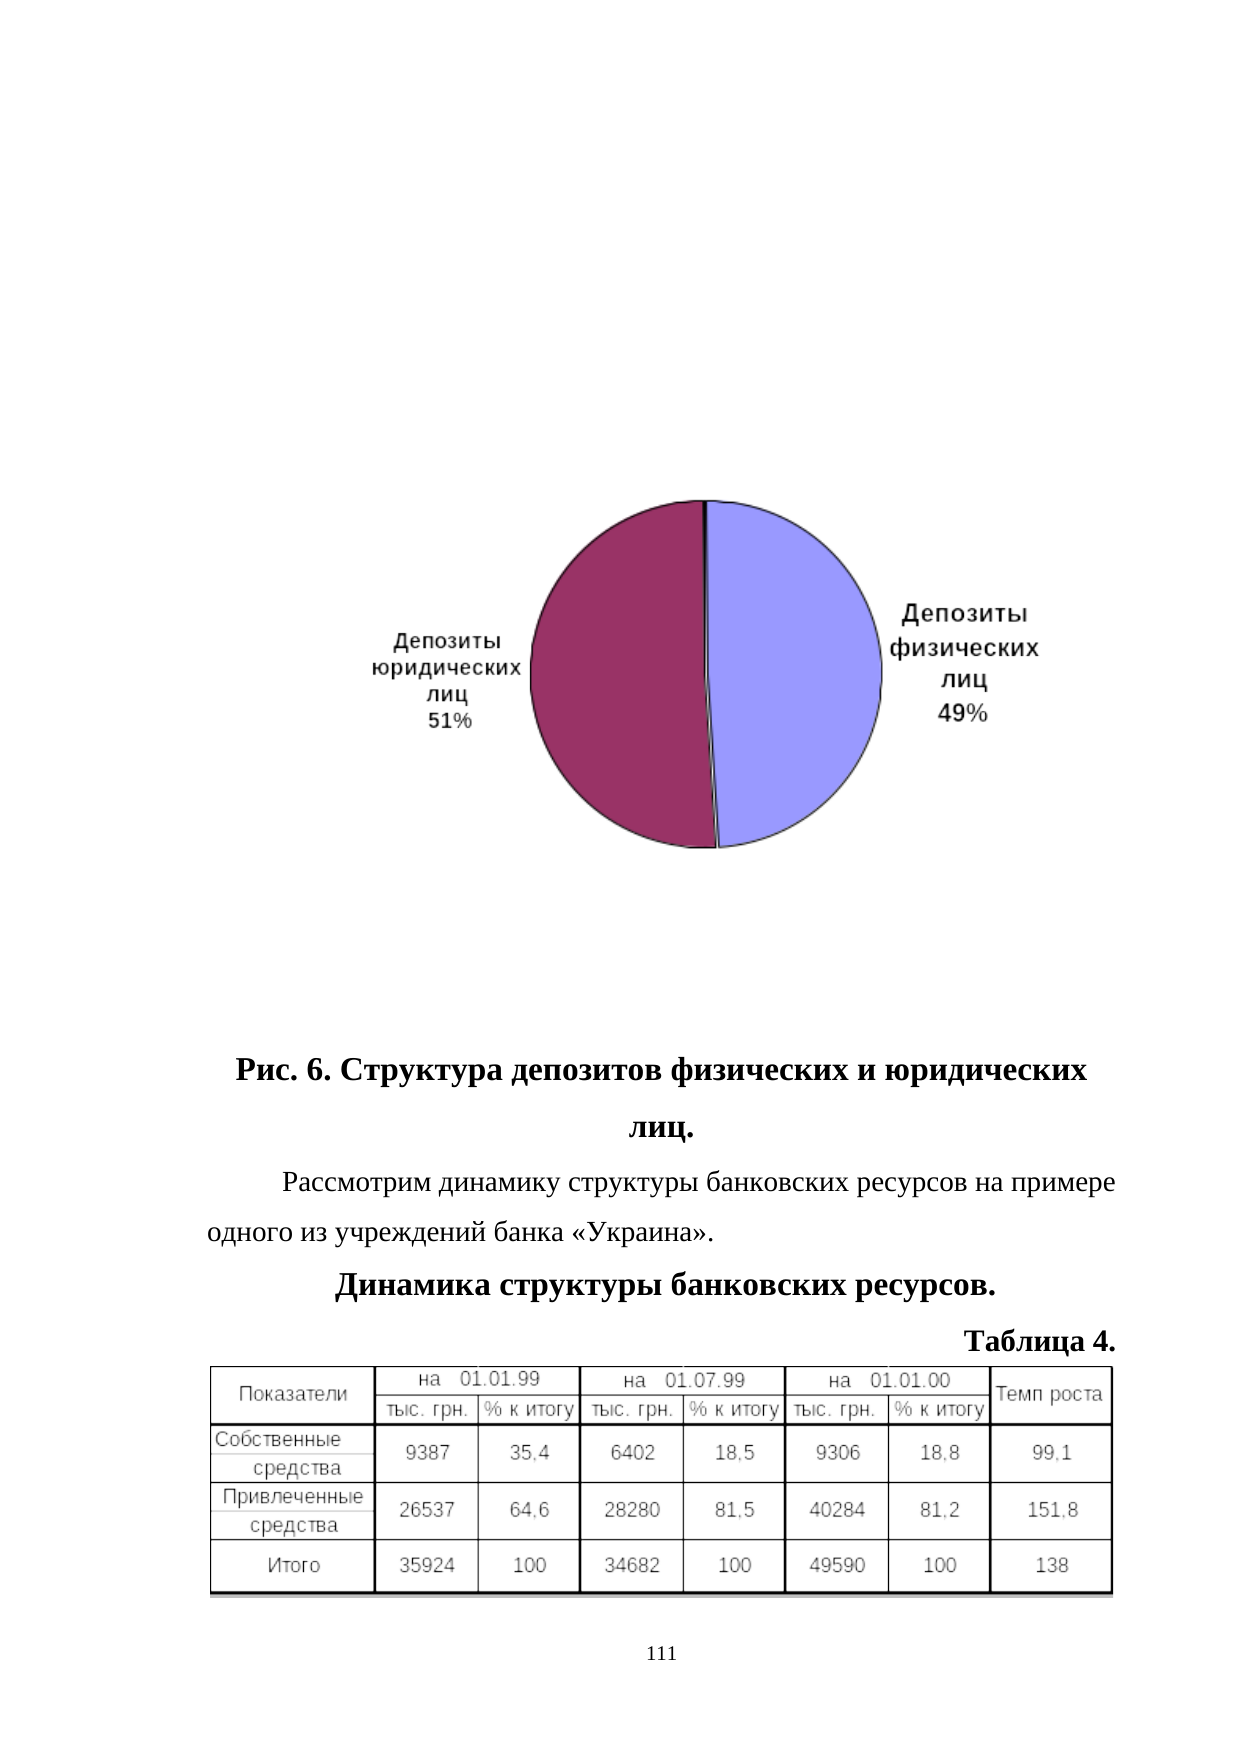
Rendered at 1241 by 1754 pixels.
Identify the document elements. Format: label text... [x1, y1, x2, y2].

text Рассмотрим динамику структуры банковских ресурсов на примере одного из учреждений банка «Украина». [207, 1164, 1116, 1248]
text Таблица 4. [207, 1322, 1116, 1358]
text Динамика структуры банковских ресурсов. [207, 1264, 1116, 1303]
text Рис. 6. Структура депозитов физических и юридических лиц. [207, 1049, 1116, 1145]
